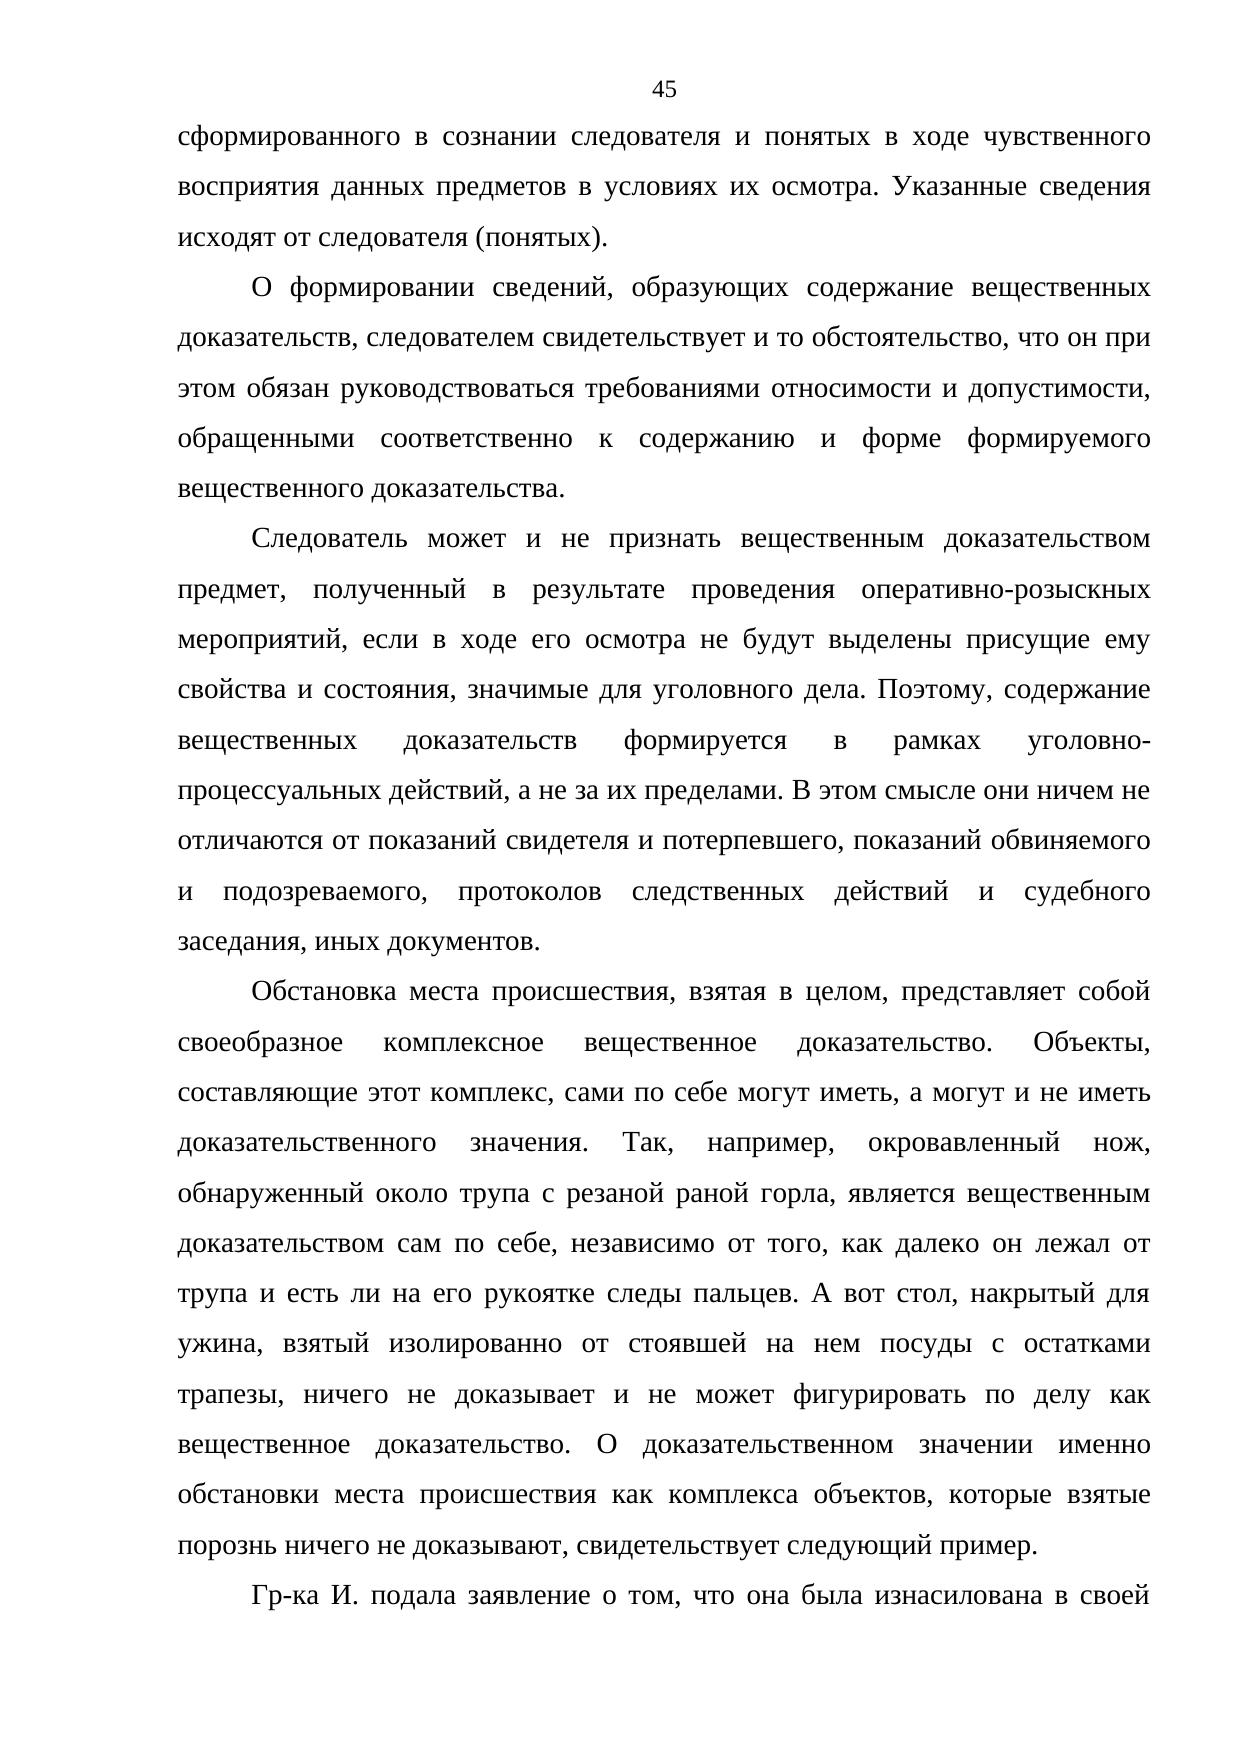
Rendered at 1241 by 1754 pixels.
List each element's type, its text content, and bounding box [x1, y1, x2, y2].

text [177, 118, 1152, 252]
text Следователь может и не признать вещественным доказательством предмет, полученный в результате проведения оперативно-розыскных мероприятий, если в ходе его осмотра не будут выделены присущие ему свойства и состояния, значимые для уголовного дела. Поэтому, содержание вещественных доказательств формируется в рамках уголовно-процессуальных действий, а не за их пределами. В этом смысле они ничем не отличаются от показаний свидетеля и потерпевшего, показаний обвиняемого и подозреваемого, протоколов следственных действий и судебного заседания, иных документов. [177, 521, 1152, 957]
text О формировании сведений, образующих содержание вещественных доказательств, следователем свидетельствует и то обстоятельство, что он при этом обязан руководствоваться требованиями относимости и допустимости, обращенными соответственно к содержанию и форме формируемого вещественного доказательства. [177, 269, 1152, 504]
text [177, 1577, 1152, 1611]
text Обстановка места происшествия, взятая в целом, представляет собой своеобразное комплексное вещественное доказательство. Объекты, составляющие этот комплекс, сами по себе могут иметь, а могут и не иметь доказательственного значения. Так, например, окровавленный нож, обнаруженный около трупа с резаной раной горла, является вещественным доказательством сам по себе, независимо от того, как далеко он лежал от трупа и есть ли на его рукоятке следы пальцев. А вот стол, накрытый для ужина, взятый изолированно от стоявшей на нем посуды с остатками трапезы, ничего не доказывает и не может фигурировать по делу как вещественное доказательство. О доказательственном значении именно обстановки места происшествия как комплекса объектов, которые взятые порознь ничего не доказывают, свидетельствует следующий пример. [177, 973, 1152, 1560]
